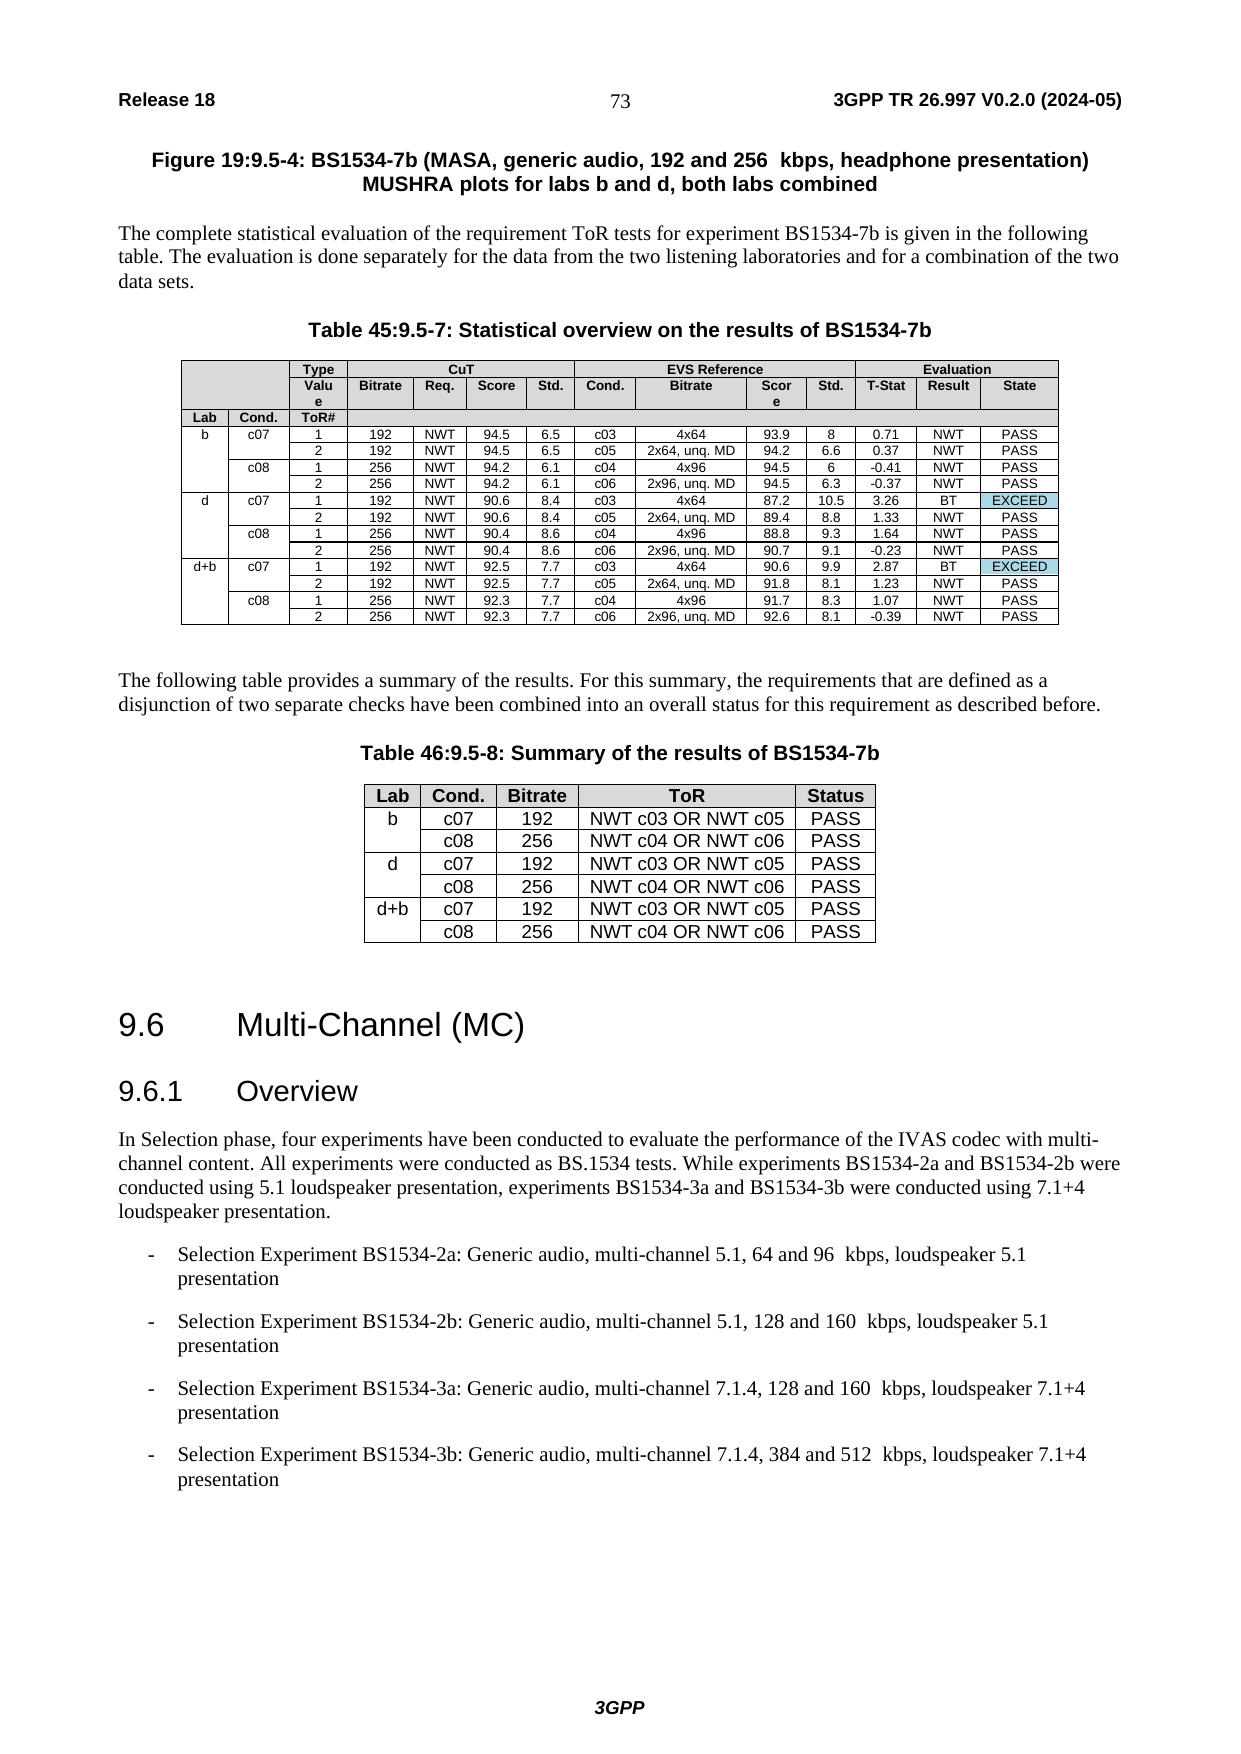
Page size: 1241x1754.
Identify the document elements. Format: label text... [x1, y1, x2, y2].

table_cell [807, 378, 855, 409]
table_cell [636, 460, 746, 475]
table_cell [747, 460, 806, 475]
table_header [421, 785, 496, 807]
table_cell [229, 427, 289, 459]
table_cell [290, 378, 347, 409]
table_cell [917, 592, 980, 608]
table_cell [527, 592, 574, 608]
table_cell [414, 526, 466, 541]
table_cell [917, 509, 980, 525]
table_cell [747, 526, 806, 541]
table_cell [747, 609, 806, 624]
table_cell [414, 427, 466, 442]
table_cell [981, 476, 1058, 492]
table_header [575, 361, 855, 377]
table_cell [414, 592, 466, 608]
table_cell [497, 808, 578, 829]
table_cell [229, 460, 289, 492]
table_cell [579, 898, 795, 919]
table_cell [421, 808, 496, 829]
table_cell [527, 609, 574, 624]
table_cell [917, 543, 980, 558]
text - Selection Experiment BS1534-3a: Generic audio, multi-channel 7.1.4, 128 and 160kbps, loudspeaker 7.1+4 presentation [148, 1376, 1122, 1424]
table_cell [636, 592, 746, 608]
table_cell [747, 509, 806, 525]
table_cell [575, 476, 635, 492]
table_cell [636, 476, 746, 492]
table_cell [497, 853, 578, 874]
text Table Statistical overview on the results of BS1534-7b [118, 318, 1122, 342]
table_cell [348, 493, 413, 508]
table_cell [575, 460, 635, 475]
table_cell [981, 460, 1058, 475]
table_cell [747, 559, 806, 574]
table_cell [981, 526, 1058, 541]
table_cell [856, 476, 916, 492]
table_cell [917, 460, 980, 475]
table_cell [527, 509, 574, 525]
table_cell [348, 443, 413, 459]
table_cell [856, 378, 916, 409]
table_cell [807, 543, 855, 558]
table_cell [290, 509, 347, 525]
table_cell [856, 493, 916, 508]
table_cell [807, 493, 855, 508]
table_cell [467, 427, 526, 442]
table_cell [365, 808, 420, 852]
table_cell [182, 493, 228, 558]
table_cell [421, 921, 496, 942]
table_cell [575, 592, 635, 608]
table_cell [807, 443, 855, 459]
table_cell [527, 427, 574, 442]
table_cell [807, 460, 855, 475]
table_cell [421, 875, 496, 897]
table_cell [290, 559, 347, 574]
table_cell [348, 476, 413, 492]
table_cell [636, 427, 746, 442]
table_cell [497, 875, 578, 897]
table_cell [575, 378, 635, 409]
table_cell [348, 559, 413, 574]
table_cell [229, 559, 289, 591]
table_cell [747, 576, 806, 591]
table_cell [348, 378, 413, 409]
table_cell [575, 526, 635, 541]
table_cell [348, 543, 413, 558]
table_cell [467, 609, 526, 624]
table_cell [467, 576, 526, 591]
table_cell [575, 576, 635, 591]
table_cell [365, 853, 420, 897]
text Figure BS1534-7b (MASA, generic audio, 192 and 256kbps, headphone presentation) MUSHRA plots for labs b and d, both labs combined [118, 147, 1122, 195]
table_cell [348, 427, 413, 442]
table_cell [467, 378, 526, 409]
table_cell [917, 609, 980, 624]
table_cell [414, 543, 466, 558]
subtitle 9.6.1 Overview [118, 1074, 1122, 1108]
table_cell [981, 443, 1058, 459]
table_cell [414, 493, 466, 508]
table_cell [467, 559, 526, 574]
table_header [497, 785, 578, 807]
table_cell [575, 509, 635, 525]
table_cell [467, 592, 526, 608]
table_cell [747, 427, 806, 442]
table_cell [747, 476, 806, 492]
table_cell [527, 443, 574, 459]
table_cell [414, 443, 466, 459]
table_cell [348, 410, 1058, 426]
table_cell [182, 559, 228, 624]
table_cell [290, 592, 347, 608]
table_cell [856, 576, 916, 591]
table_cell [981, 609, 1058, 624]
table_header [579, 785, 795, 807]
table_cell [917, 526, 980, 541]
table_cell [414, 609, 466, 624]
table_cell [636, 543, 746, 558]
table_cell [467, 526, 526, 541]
text - Selection Experiment BS1534-2a: Generic audio, multi-channel 5.1, 64 and 96kbps, loudspeaker 5.1 presentation [148, 1242, 1122, 1290]
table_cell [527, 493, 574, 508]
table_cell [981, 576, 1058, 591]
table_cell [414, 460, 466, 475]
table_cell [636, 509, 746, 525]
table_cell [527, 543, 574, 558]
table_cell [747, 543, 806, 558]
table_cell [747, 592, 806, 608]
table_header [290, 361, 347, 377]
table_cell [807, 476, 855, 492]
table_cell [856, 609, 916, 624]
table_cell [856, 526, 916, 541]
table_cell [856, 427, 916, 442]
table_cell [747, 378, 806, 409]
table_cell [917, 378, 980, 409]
text - Selection Experiment BS1534-2b: Generic audio, multi-channel 5.1, 128 and 160kbps, loudspeaker 5.1 presentation [148, 1309, 1122, 1357]
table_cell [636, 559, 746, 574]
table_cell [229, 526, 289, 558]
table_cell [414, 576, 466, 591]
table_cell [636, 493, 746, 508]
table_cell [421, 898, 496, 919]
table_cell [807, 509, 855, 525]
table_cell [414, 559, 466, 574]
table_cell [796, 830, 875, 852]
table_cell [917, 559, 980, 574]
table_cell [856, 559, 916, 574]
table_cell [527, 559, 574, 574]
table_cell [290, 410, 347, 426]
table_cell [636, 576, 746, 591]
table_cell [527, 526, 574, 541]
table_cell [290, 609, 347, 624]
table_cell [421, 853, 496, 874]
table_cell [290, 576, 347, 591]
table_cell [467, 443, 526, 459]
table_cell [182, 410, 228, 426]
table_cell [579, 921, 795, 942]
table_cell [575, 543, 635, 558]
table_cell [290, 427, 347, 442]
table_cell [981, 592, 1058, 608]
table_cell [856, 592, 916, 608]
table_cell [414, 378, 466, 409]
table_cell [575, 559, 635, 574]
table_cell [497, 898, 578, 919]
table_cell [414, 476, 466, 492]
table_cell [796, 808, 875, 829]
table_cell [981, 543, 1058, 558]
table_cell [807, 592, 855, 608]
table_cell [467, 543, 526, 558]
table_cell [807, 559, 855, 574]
text Table Summary of the results of BS1534-7b [118, 741, 1122, 765]
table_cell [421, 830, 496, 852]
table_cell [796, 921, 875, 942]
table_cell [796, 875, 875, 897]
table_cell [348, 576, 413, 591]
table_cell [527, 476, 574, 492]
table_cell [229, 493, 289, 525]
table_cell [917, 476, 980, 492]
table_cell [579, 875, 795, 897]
text The following table provides a summary of the results. For this summary, the requirements that are defined as a disjunction of two separate checks have been combined into an overall status for this requirement as described before. [118, 668, 1122, 716]
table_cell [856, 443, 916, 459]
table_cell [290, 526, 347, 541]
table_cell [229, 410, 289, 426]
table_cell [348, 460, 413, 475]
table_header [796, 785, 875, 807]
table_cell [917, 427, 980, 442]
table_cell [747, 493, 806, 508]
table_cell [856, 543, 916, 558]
subtitle 9.6 Multi-Channel (MC) [118, 1005, 1122, 1043]
text The complete statistical evaluation of the requirement ToR tests for experiment BS1534-7b is given in the following table. The evaluation is done separately for the data from the two listening laboratories and for a combination of the two data sets. [118, 220, 1122, 293]
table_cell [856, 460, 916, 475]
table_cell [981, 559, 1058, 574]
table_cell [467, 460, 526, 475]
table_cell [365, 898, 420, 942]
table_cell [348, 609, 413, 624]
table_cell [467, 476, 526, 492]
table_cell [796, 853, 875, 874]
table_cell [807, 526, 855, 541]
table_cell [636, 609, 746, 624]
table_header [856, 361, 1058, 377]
text - Selection Experiment BS1534-3b: Generic audio, multi-channel 7.1.4, 384 and 512kbps, loudspeaker 7.1+4 presentation [148, 1442, 1122, 1491]
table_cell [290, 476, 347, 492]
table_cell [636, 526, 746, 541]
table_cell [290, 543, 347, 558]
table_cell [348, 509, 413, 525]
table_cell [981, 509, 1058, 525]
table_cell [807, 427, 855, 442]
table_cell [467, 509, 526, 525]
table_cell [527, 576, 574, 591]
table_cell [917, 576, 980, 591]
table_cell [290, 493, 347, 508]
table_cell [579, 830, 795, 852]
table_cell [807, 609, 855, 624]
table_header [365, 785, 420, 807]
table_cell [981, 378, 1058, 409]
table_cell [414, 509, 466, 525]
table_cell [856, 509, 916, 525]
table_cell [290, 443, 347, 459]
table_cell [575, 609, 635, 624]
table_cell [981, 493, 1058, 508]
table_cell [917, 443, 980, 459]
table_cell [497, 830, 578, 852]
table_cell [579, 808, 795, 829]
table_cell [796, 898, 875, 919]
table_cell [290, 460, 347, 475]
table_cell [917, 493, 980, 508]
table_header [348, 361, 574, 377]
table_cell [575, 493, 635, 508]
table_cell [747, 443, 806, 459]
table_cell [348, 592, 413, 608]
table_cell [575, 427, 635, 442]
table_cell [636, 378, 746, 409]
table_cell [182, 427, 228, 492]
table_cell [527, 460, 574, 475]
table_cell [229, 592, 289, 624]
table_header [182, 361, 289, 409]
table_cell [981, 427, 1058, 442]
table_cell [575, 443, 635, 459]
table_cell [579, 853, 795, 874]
text In Selection phase, four experiments have been conducted to evaluate the performance of the IVAS codec with multi-channel content. All experiments were conducted as BS.1534 tests. While experiments BS1534-2a and BS1534-2b were conducted using 5.1 loudspeaker presentation, experiments BS1534-3a and BS1534-3b were conducted using 7.1+4 loudspeaker presentation. [118, 1127, 1122, 1223]
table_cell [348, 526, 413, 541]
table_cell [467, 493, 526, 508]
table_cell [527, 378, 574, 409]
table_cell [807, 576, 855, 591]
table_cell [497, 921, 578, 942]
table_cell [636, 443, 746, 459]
